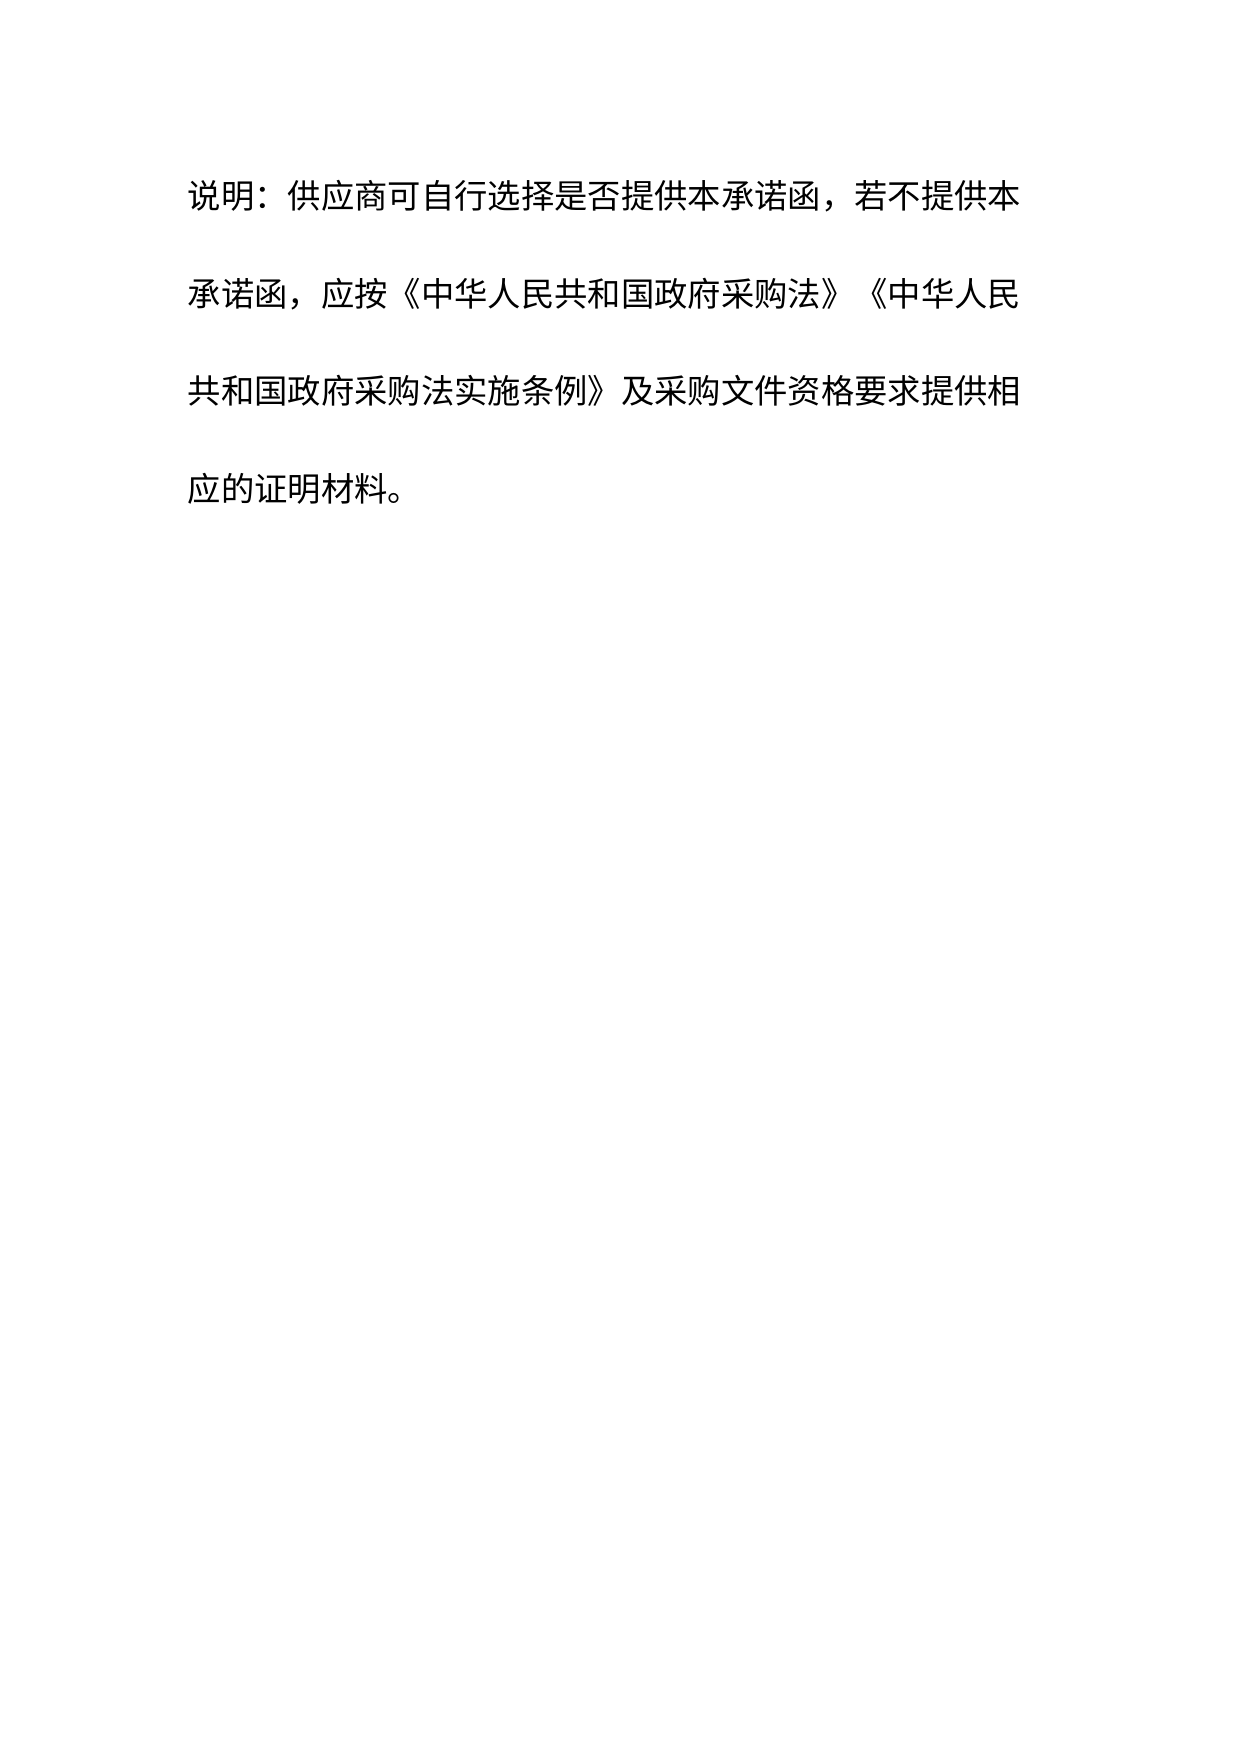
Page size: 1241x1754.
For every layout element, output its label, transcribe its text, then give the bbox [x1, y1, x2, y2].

text 说明：供应商可自行选择是否提供本承诺函，若不提供本承诺函，应按《中华人民共和国政府采购法》《中华人民共和国政府采购法实施条例》及采购文件资格要求提供相应的证明材料。 [187, 162, 1053, 519]
